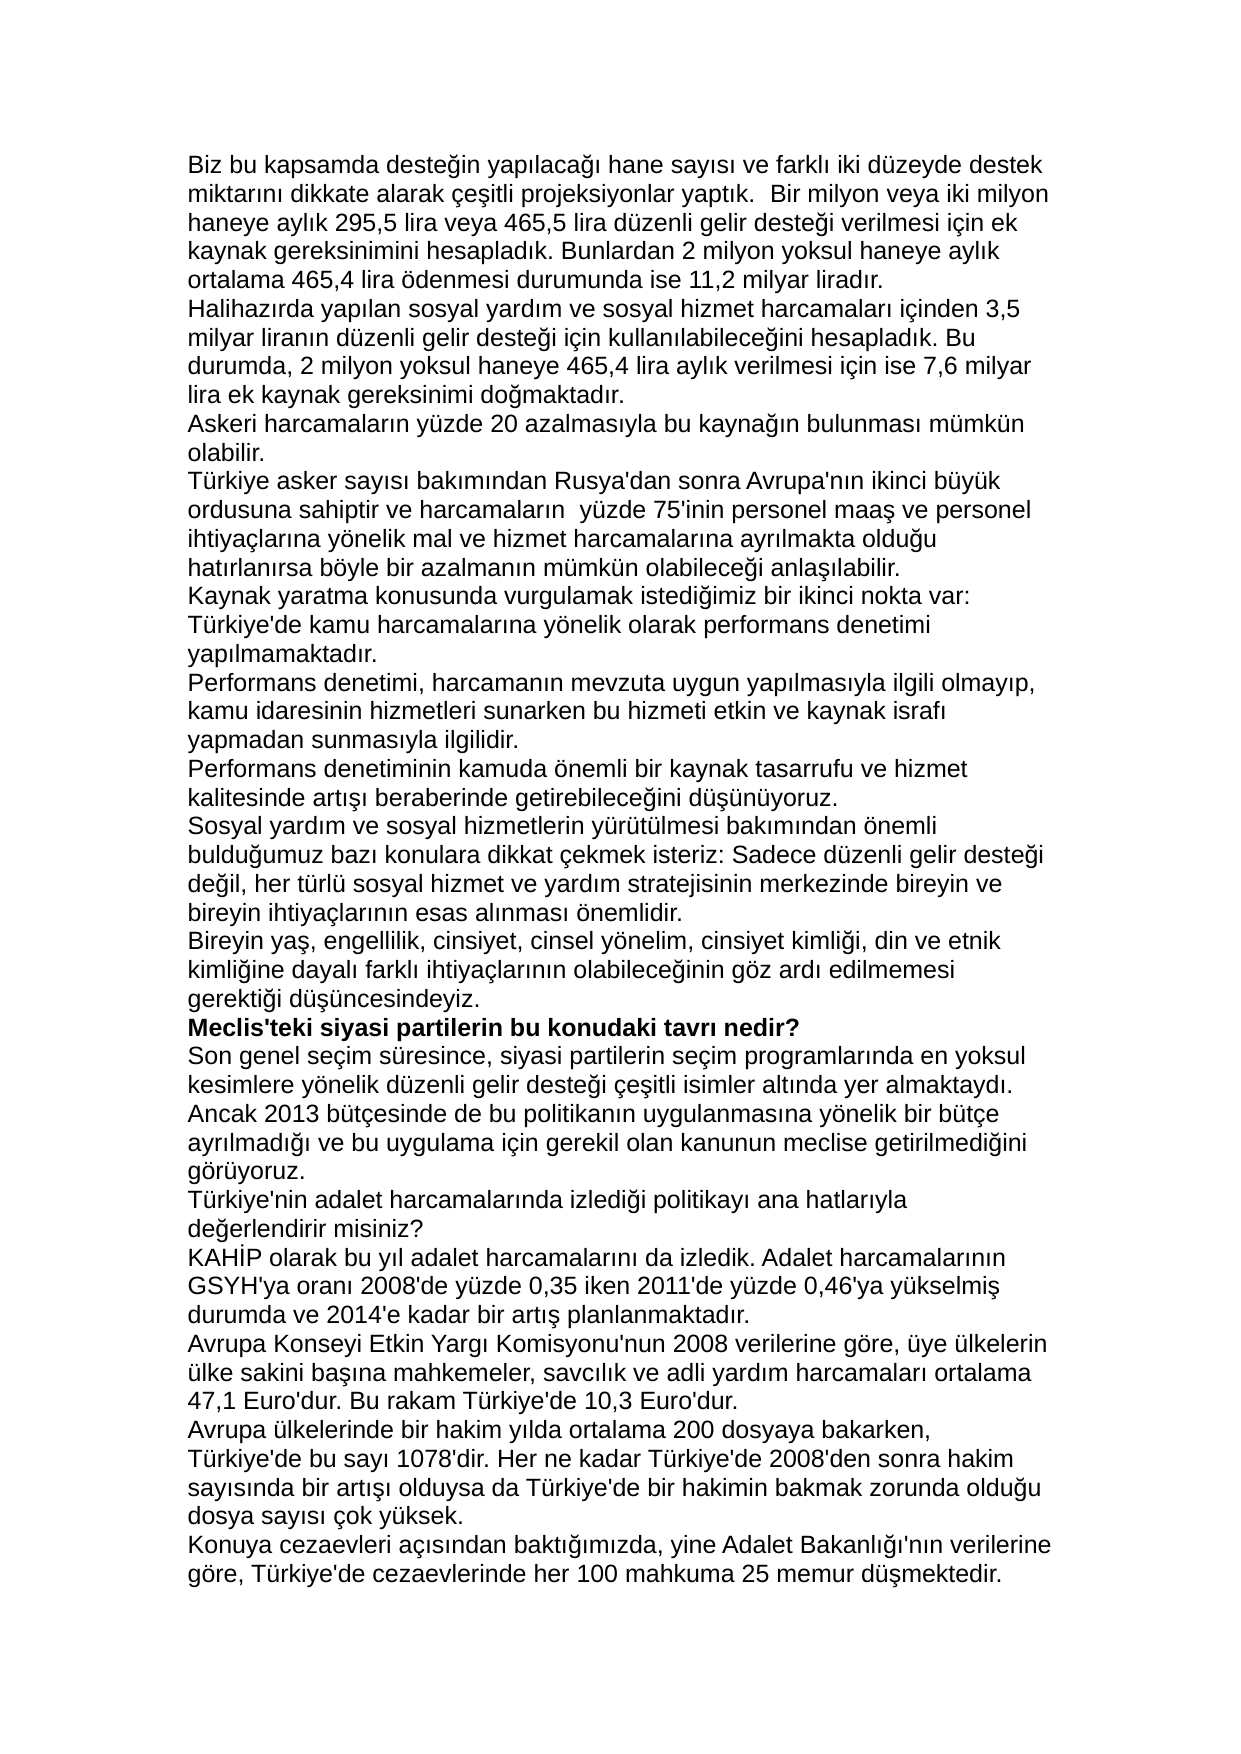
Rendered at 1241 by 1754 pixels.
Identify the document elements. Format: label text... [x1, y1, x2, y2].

text Avrupa Konseyi Etkin Yargı Komisyonu'nun 2008 verilerine göre, üye ülkelerin ülke sakini başına mahkemeler, savcılık ve adli yardım harcamaları ortalama 47,1 Euro'dur. Bu rakam Türkiye'de 10,3 Euro'dur. [187, 1329, 1053, 1415]
text Konuya cezaevleri açısından baktığımızda, yine Adalet Bakanlığı'nın verilerine göre, Türkiye'de cezaevlerinde her 100 mahkuma 25 memur düşmektedir. [187, 1530, 1053, 1587]
text Halihazırda yapılan sosyal yardım ve sosyal hizmet harcamaları içinden 3,5 milyar liranın düzenli gelir desteği için kullanılabileceğini hesapladık. Bu durumda, 2 milyon yoksul haneye 465,4 lira aylık verilmesi için ise 7,6 milyar lira ek kaynak gereksinimi doğmaktadır. [187, 294, 1053, 409]
text Performans denetimi, harcamanın mevzuta uygun yapılmasıyla ilgili olmayıp, kamu idaresinin hizmetleri sunarken bu hizmeti etkin ve kaynak israfı yapmadan sunmasıyla ilgilidir. [187, 667, 1053, 754]
text Avrupa ülkelerinde bir hakim yılda ortalama 200 dosyaya bakarken, Türkiye'de bu sayı 1078'dir. Her ne kadar Türkiye'de 2008'den sonra hakim sayısında bir artışı olduysa da Türkiye'de bir hakimin bakmak zorunda olduğu dosya sayısı çok yüksek. [187, 1415, 1053, 1530]
text Biz bu kapsamda desteğin yapılacağı hane sayısı ve farklı iki düzeyde destek miktarını dikkate alarak çeşitli projeksiyonlar yaptık. Bir milyon veya iki milyon haneye aylık 295,5 lira veya 465,5 lira düzenli gelir desteği verilmesi için ek kaynak gereksinimini hesapladık. Bunlardan 2 milyon yoksul haneye aylık ortalama 465,4 lira ödenmesi durumunda ise 11,2 milyar liradır. [187, 150, 1053, 294]
text KAHİP olarak bu yıl adalet harcamalarını da izledik. Adalet harcamalarının GSYH'ya oranı 2008'de yüzde 0,35 iken 2011'de yüzde 0,46'ya yükselmiş durumda ve 2014'e kadar bir artış planlanmaktadır. [187, 1242, 1053, 1329]
text Bireyin yaş, engellilik, cinsiyet, cinsel yönelim, cinsiyet kimliği, din ve etnik kimliğine dayalı farklı ihtiyaçlarının olabileceğinin göz ardı edilmemesi gerektiği düşüncesindeyiz. [187, 926, 1053, 1012]
text Askeri harcamaların yüzde 20 azalmasıyla bu kaynağın bulunması mümkün olabilir. [187, 409, 1053, 466]
text Performans denetiminin kamuda önemli bir kaynak tasarrufu ve hizmet kalitesinde artışı beraberinde getirebileceğini düşünüyoruz. [187, 754, 1053, 811]
text Son genel seçim süresince, siyasi partilerin seçim programlarında en yoksul kesimlere yönelik düzenli gelir desteği çeşitli isimler altında yer almaktaydı. Ancak 2013 bütçesinde de bu politikanın uygulanmasına yönelik bir bütçe ayrılmadığı ve bu uygulama için gerekil olan kanunun meclise getirilmediğini görüyoruz. [187, 1041, 1053, 1185]
text Sosyal yardım ve sosyal hizmetlerin yürütülmesi bakımından önemli bulduğumuz bazı konulara dikkat çekmek isteriz: Sadece düzenli gelir desteği değil, her türlü sosyal hizmet ve yardım stratejisinin merkezinde bireyin ve bireyin ihtiyaçlarının esas alınması önemlidir. [187, 811, 1053, 926]
text Meclis'teki siyasi partilerin bu konudaki tavrı nedir? [187, 1012, 1053, 1041]
text Türkiye'nin adalet harcamalarında izlediği politikayı ana hatlarıyla değerlendirir misiniz? [187, 1185, 1053, 1242]
text Türkiye asker sayısı bakımından Rusya'dan sonra Avrupa'nın ikinci büyük ordusuna sahiptir ve harcamaların yüzde 75'inin personel maaş ve personel ihtiyaçlarına yönelik mal ve hizmet harcamalarına ayrılmakta olduğu hatırlanırsa böyle bir azalmanın mümkün olabileceği anlaşılabilir. [187, 466, 1053, 581]
text Kaynak yaratma konusunda vurgulamak istediğimiz bir ikinci nokta var: Türkiye'de kamu harcamalarına yönelik olarak performans denetimi yapılmamaktadır. [187, 581, 1053, 667]
